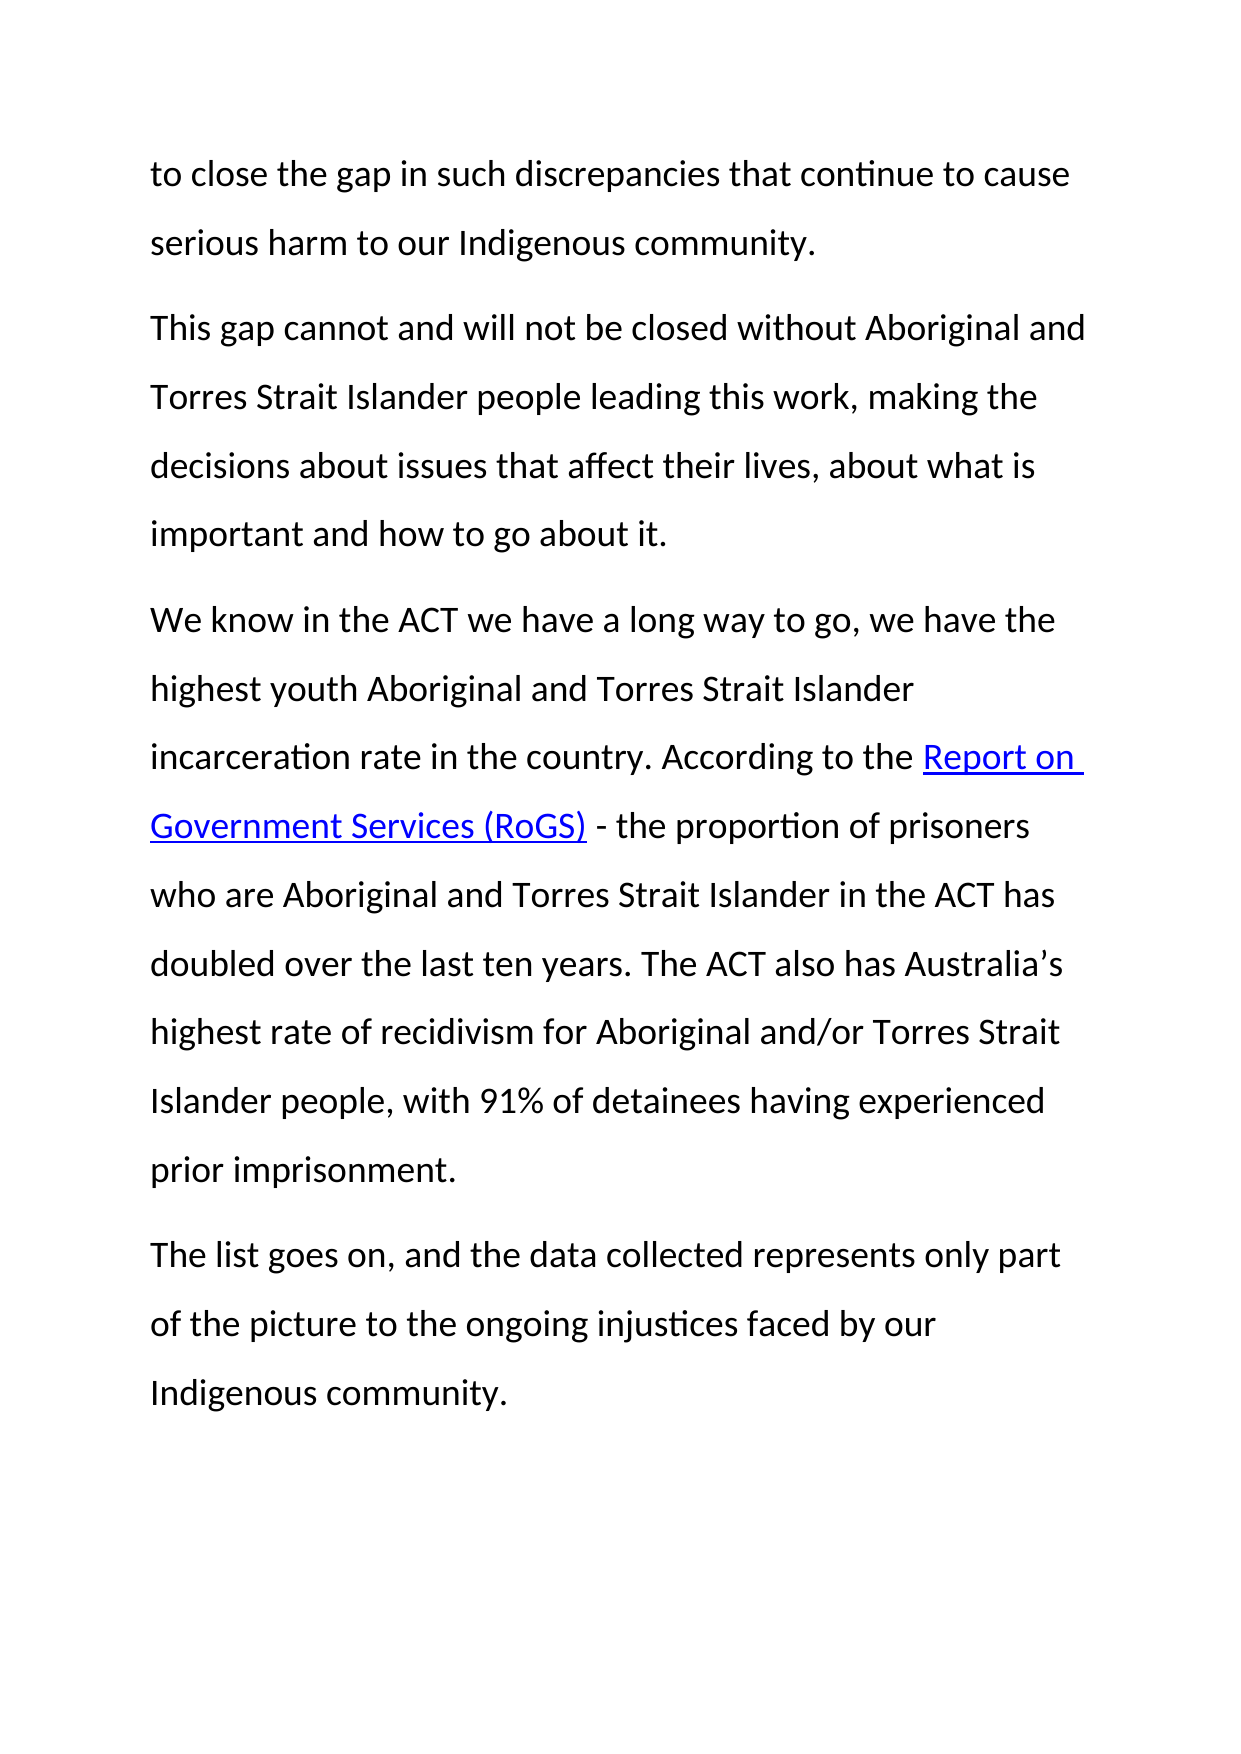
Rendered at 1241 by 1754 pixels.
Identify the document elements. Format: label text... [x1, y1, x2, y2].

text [150, 150, 1090, 264]
text This gap cannot and will not be closed without Aboriginal and Torres Strait Islander people leading this work, making the decisions about issues that affect their lives, about what is important and how to go about it. [150, 304, 1090, 556]
text We know in the ACT we have a long way to go, we have the highest youth Aboriginal and Torres Strait Islander incarceration rate in the country. According to the Report on Government Services (RoGS) - the proportion of prisoners who are Aboriginal and Torres Strait Islander in the ACT has doubled over the last ten years. The ACT also has Australia’s highest rate of recidivism for Aboriginal and/or Torres Strait Islander people, with 91% of detainees having experienced prior imprisonment. [150, 596, 1090, 1192]
text The list goes on, and the data collected represents only part of the picture to the ongoing injustices faced by our Indigenous community. [150, 1231, 1090, 1414]
